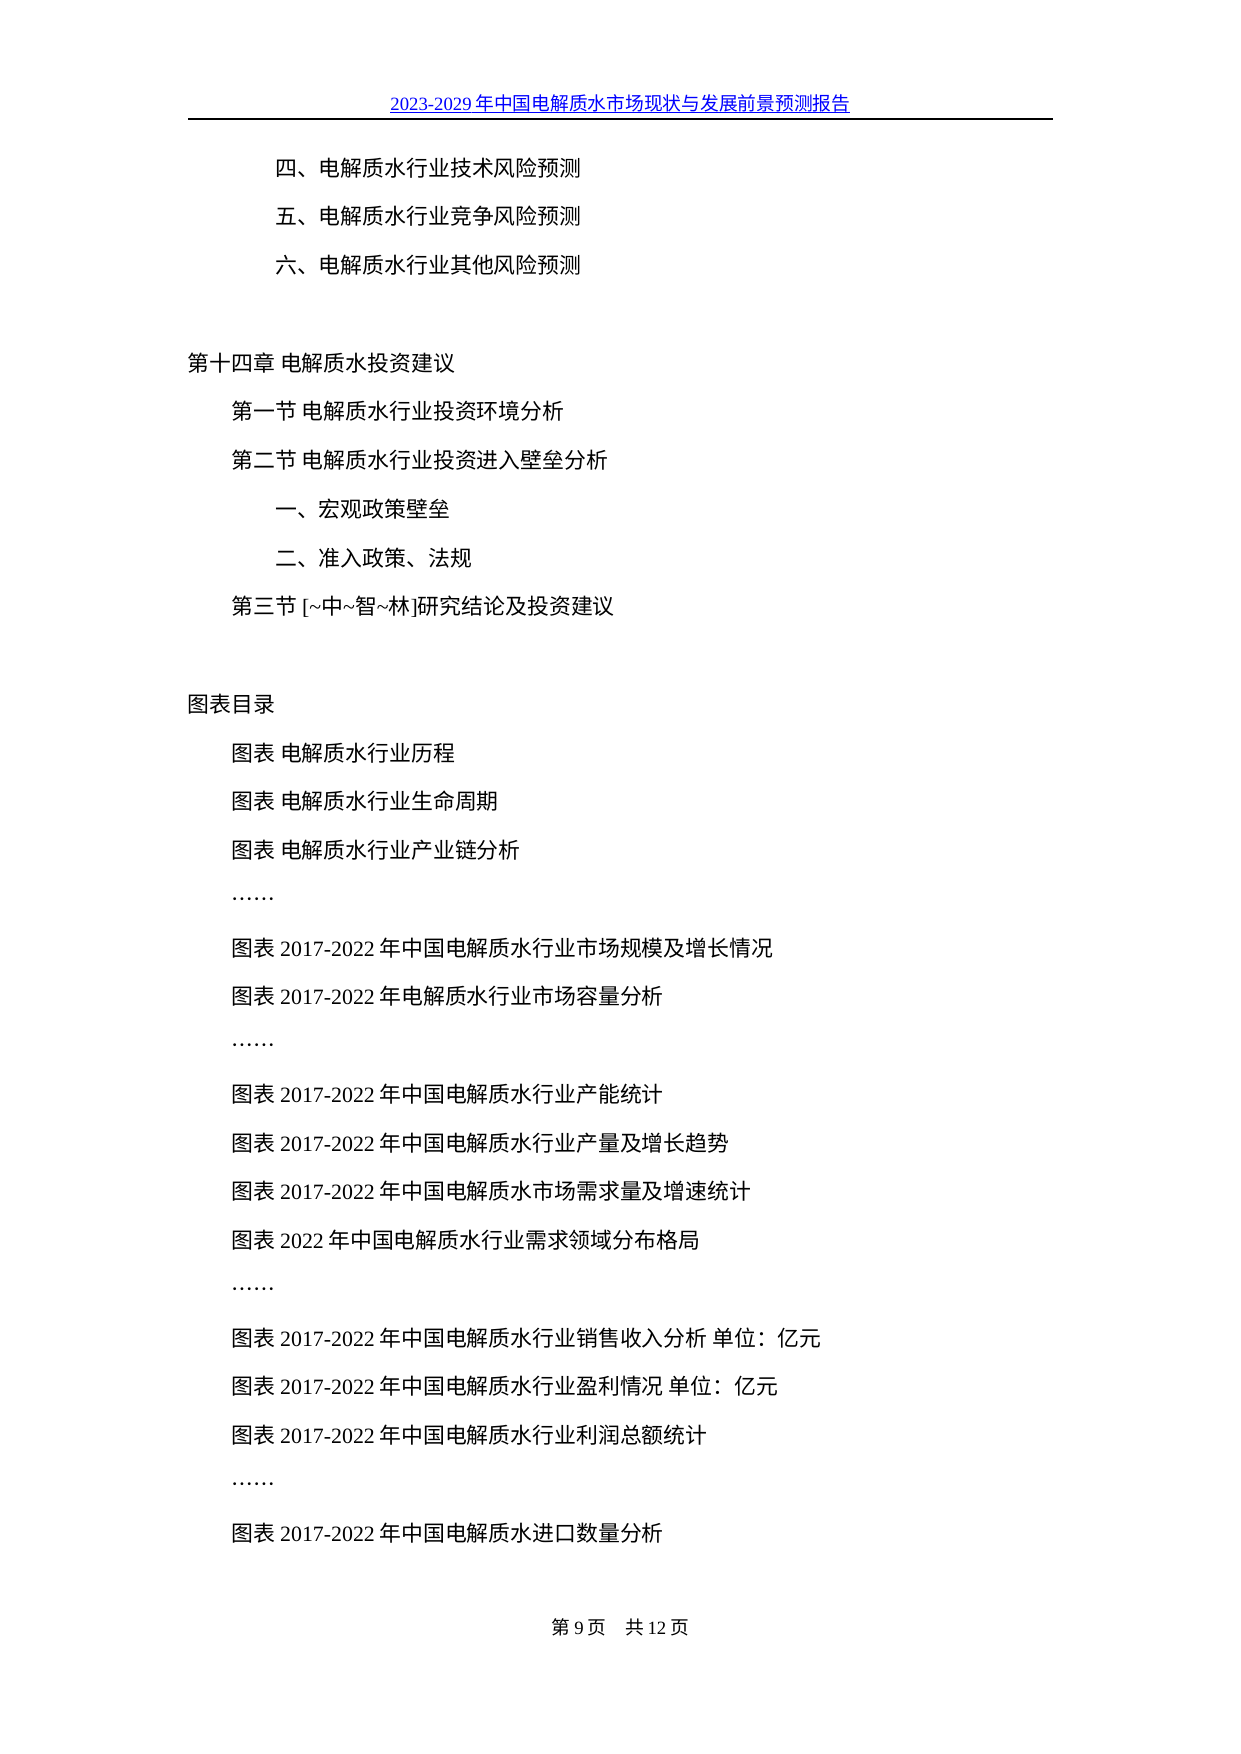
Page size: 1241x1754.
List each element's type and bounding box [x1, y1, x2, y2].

text [187, 150, 1053, 1548]
